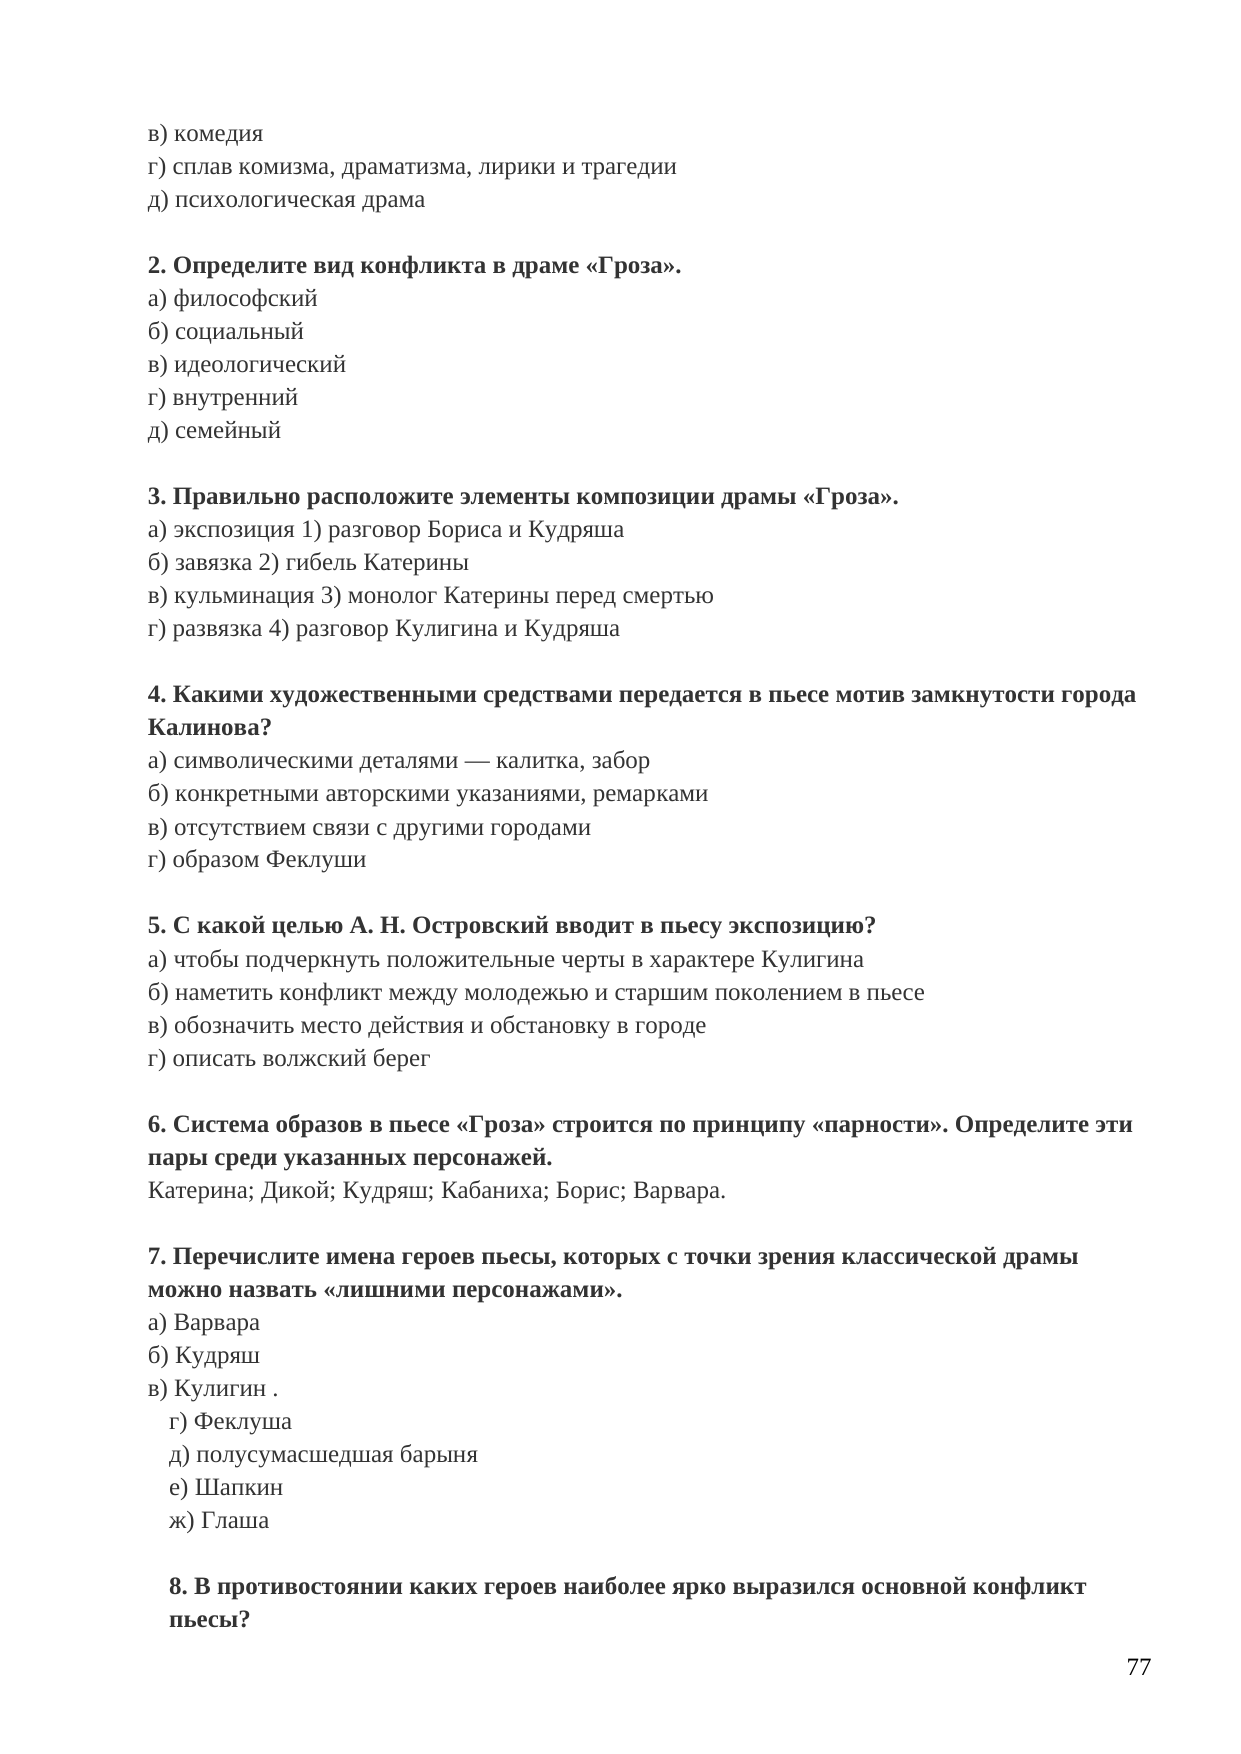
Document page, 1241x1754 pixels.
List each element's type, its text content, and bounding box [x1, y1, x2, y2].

text в) кульминация 3) монолог Катерины перед смертью [148, 580, 1152, 609]
text 7. Перечислите имена героев пьесы, которых с точки зрения классической драмы можно назвать «лишними персонажами». [148, 1241, 1152, 1303]
text д) семейный [148, 415, 1152, 444]
text 8. В противостоянии каких героев наиболее ярко выразился основной конфликт пьесы? [150, 1571, 1152, 1633]
text г) сплав комизма, драматизма, лирики и трагедии [148, 151, 1152, 180]
text а) символическими деталями — калитка, забор [148, 746, 1152, 774]
text б) наметить конфликт между молодежью и старшим поколением в пьесе [148, 977, 1152, 1005]
text в) обозначить место действия и обстановку в городе [148, 1010, 1152, 1038]
text 6. Система образов в пьесе «Гроза» строится по принципу «парности». Определите эти пары среди указанных персонажей. [148, 1109, 1152, 1171]
text а) Варвара [148, 1307, 1152, 1336]
text б) завязка 2) гибель Катерины [148, 547, 1152, 576]
text г) Феклуша [150, 1406, 1152, 1435]
text в) комедия [148, 118, 1152, 147]
text 4. Какими художественными средствами передается в пьесе мотив замкнутости города Калинова? [148, 679, 1152, 741]
text в) идеологический [148, 349, 1152, 378]
text 5. С какой целью А. Н. Островский вводит в пьесу экспозицию? [148, 911, 1152, 939]
text б) социальный [148, 316, 1152, 345]
text в) отсутствием связи с другими городами [148, 812, 1152, 840]
text г) развязка 4) разговор Кулигина и Кудряша [148, 613, 1152, 642]
text е) Шапкин [150, 1472, 1152, 1501]
text 3. Правильно расположите элементы композиции драмы «Гроза». [148, 481, 1152, 510]
text ж) Глаша [150, 1505, 1152, 1534]
text г) образом Феклуши [148, 844, 1152, 873]
text а) экспозиция 1) разговор Бориса и Кудряша [148, 514, 1152, 543]
text а) философский [148, 283, 1152, 312]
text д) психологическая драма [148, 184, 1152, 213]
text Катерина; Дикой; Кудряш; Кабаниха; Борис; Варвара. [148, 1175, 1152, 1203]
text б) Кудряш [148, 1340, 1152, 1369]
text 2. Определите вид конфликта в драме «Гроза». [148, 250, 1152, 279]
text г) описать волжский берег [148, 1043, 1152, 1071]
text г) внутренний [148, 382, 1152, 411]
text а) чтобы подчеркнуть положительные черты в характере Кулигина [148, 944, 1152, 972]
text б) конкретными авторскими указаниями, ремарками [148, 778, 1152, 807]
text в) Кулигин . [148, 1373, 1152, 1402]
text д) полусумасшедшая барыня [150, 1439, 1152, 1468]
